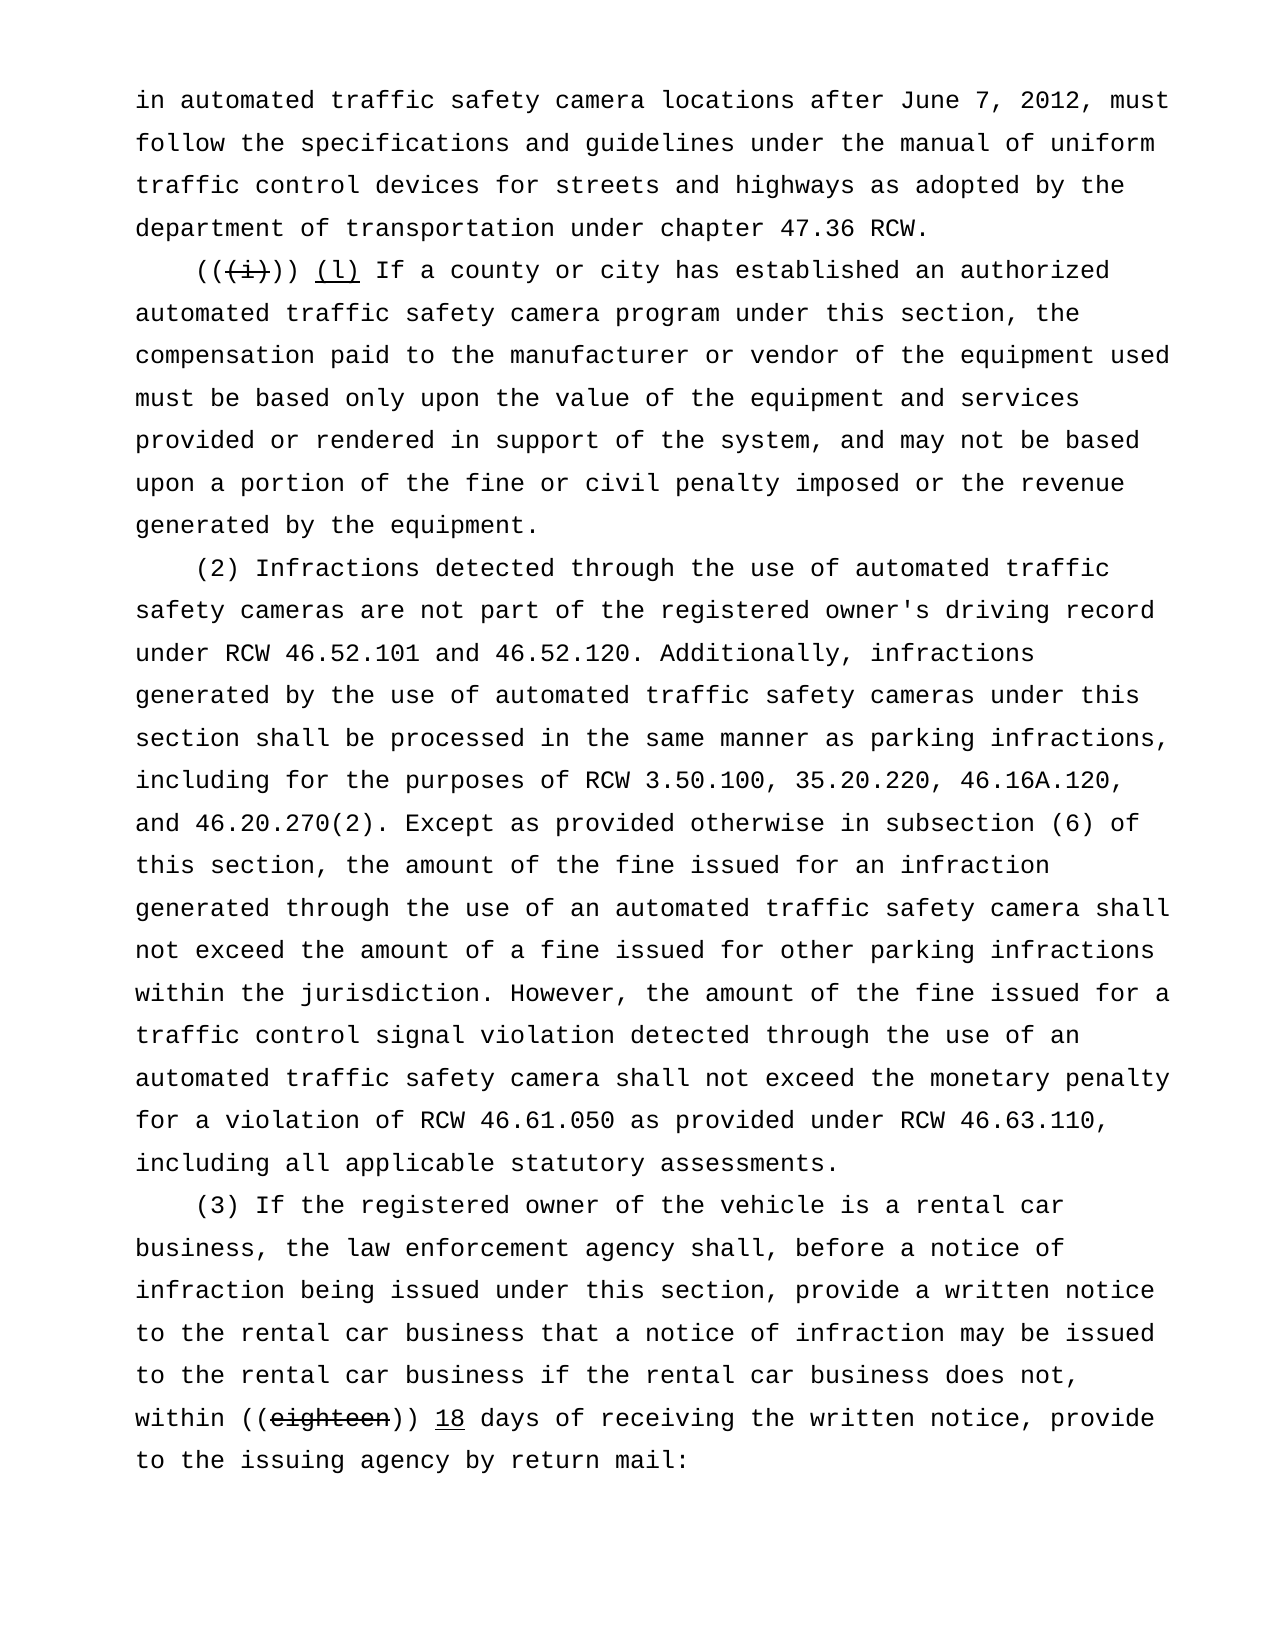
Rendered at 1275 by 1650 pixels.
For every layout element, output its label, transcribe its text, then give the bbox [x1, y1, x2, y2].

text (((i))) (l) If a county or city has established an authorized automated traffic safety camera program under this section, the compensation paid to the manufacturer or vendor of the equipment used must be based only upon the value of the equipment and services provided or rendered in support of the system, and may not be based upon a portion of the fine or civil penalty imposed or the revenue generated by the equipment. [135, 245, 1170, 542]
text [135, 75, 1170, 245]
text (2) Infractions detected through the use of automated traffic safety cameras are not part of the registered owner's driving record under RCW 46.52.101 and 46.52.120. Additionally, infractions generated by the use of automated traffic safety cameras under this section shall be processed in the same manner as parking infractions, including for the purposes of RCW 3.50.100, 35.20.220, 46.16A.120, and 46.20.270(2). Except as provided otherwise in subsection (6) of this section, the amount of the fine issued for an infraction generated through the use of an automated traffic safety camera shall not exceed the amount of a fine issued for other parking infractions within the jurisdiction. However, the amount of the fine issued for a traffic control signal violation detected through the use of an automated traffic safety camera shall not exceed the monetary penalty for a violation of RCW 46.61.050 as provided under RCW 46.63.110, including all applicable statutory assessments. [135, 542, 1170, 1180]
text (3) If the registered owner of the vehicle is a rental car business, the law enforcement agency shall, before a notice of infraction being issued under this section, provide a written notice to the rental car business that a notice of infraction may be issued to the rental car business if the rental car business does not, within ((eighteen)) 18 days of receiving the written notice, provide to the issuing agency by return mail: [135, 1180, 1170, 1477]
